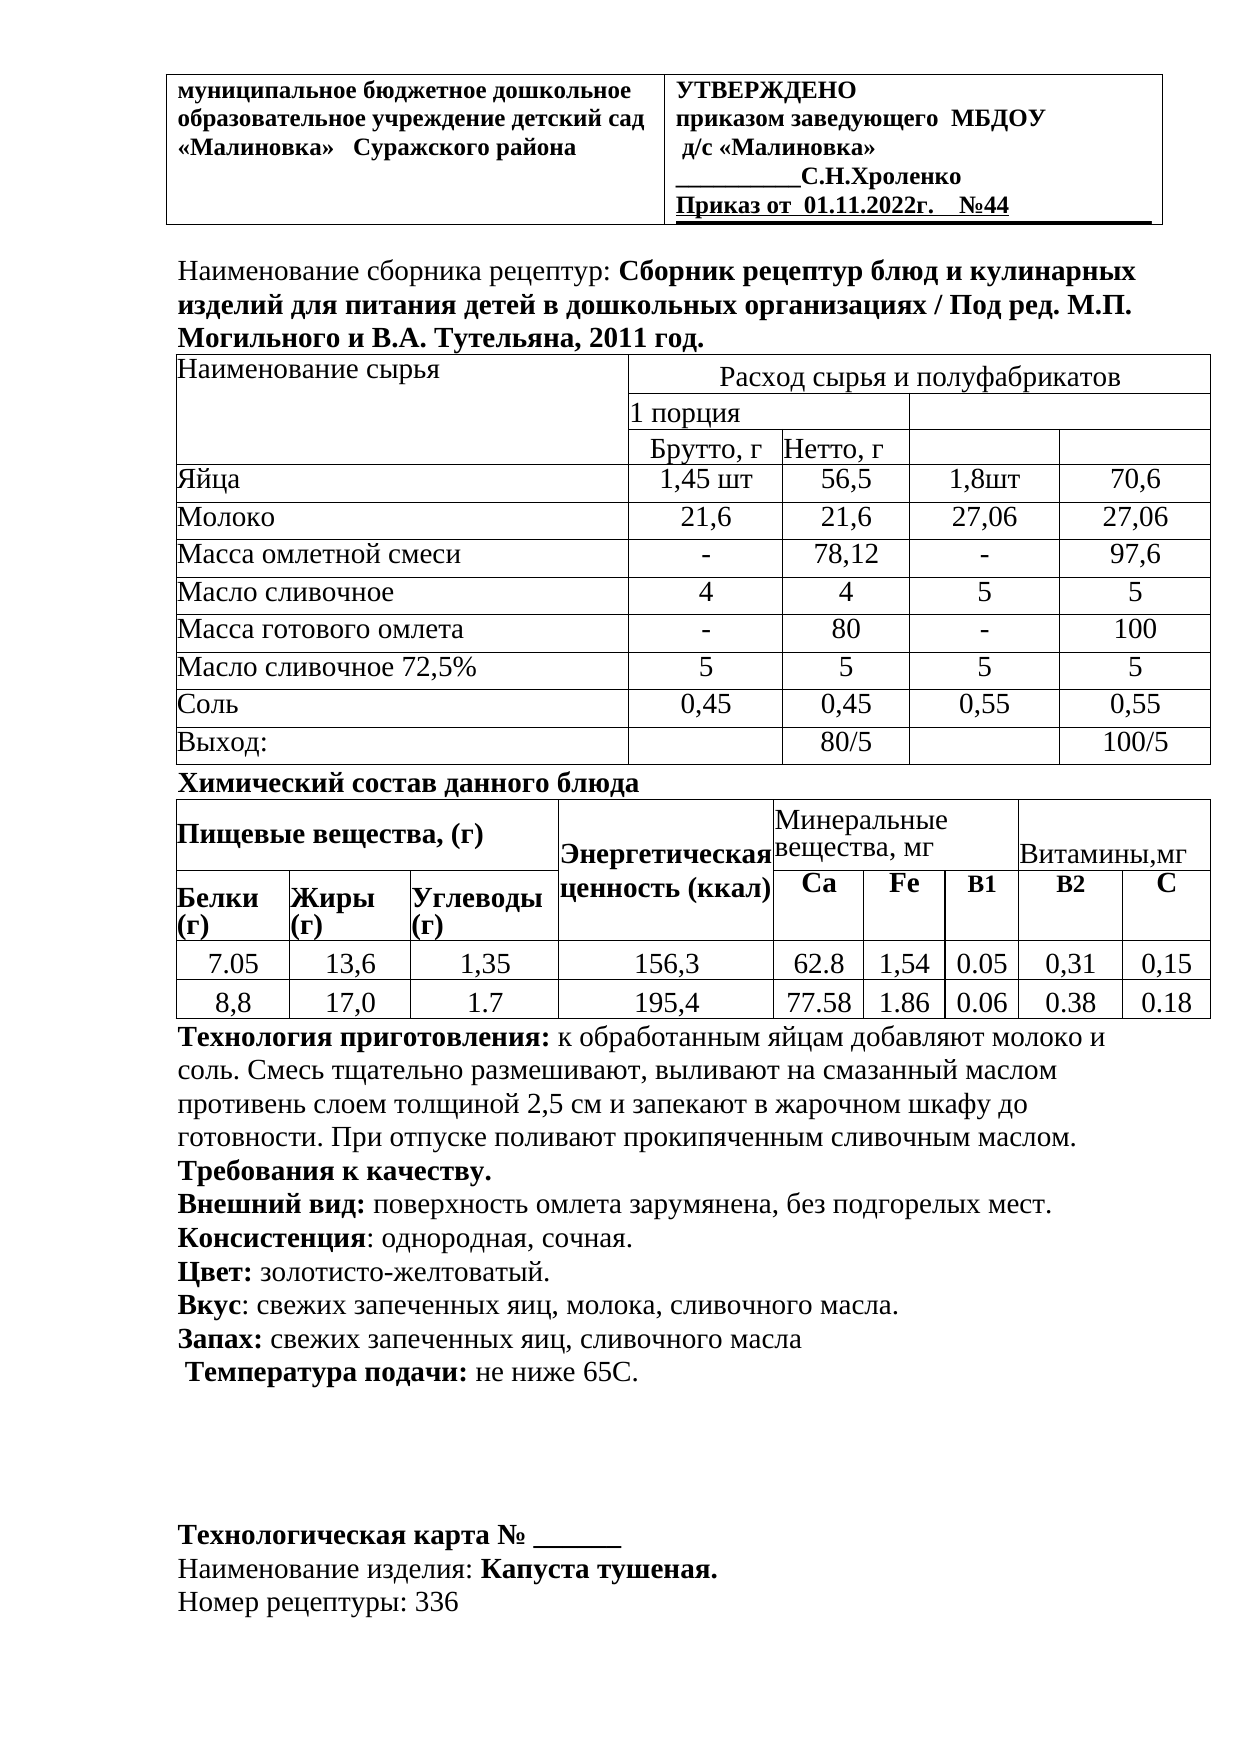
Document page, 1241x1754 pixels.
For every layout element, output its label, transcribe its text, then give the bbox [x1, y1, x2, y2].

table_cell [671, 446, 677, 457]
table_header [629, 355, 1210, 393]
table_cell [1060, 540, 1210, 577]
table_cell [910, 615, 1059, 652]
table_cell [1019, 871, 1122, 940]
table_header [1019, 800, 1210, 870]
text Вкус: свежих запеченных яиц, молока, сливочного масла. [177, 1287, 1152, 1321]
text Требования к качеству. [177, 1153, 1152, 1187]
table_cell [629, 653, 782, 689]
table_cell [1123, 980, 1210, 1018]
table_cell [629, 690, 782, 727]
text Консистенция: однородная, сочная. [177, 1220, 1152, 1254]
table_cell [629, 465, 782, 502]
text Номер рецептуры: 336 [177, 1584, 1152, 1618]
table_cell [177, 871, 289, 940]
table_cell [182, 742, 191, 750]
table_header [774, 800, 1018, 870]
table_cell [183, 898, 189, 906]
text Внешний вид: поверхность омлета зарумянена, без подгорелых мест. [177, 1187, 1152, 1220]
text Химический состав данного блюда [177, 765, 1152, 799]
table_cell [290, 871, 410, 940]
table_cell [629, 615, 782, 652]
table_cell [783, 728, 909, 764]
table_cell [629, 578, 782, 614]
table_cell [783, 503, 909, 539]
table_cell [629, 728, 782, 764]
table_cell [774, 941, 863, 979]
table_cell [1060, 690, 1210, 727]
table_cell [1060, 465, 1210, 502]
text Технология приготовления: к обработанным яйцам добавляют молоко и соль. Смесь тщательно размешивают, выливают на смазанный маслом противень слоем толщиной 2,5 см и запекают в жарочном шкафу до готовности. При отпуске поливают прокипяченным сливочным маслом. [177, 1019, 1152, 1153]
text Технологическая карта № ______ [177, 1517, 1152, 1551]
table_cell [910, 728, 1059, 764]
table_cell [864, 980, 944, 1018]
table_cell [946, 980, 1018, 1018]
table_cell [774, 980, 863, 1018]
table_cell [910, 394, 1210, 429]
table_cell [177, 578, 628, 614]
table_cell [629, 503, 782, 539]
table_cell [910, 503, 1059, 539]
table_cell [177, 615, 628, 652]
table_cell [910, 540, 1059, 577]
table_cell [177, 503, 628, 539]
text Наименование сборника рецептур: Сборник рецептур блюд и кулинарных изделий для питания детей в дошкольных организациях / Под ред. М.П. Могильного и В.А. Тутельяна, 2011 год. [177, 253, 1152, 354]
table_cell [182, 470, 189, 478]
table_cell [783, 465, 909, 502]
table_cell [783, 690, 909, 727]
text Наименование изделия: Капуста тушеная. [177, 1551, 1152, 1584]
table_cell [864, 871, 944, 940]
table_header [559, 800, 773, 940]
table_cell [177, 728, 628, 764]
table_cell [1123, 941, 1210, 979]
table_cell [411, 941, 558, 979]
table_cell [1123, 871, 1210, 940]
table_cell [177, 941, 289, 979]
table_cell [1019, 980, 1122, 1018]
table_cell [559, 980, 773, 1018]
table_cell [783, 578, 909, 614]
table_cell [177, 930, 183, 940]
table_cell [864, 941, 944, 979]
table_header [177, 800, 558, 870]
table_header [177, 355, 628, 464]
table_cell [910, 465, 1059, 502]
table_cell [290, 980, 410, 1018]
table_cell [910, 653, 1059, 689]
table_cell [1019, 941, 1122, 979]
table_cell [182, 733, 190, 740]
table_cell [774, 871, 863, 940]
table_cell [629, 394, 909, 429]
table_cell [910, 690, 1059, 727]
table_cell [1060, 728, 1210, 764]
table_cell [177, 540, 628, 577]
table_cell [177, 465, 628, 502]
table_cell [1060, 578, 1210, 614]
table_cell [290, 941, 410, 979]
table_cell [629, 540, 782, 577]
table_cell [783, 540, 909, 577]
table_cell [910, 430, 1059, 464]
text Цвет: золотисто-желтоватый. [177, 1254, 1152, 1287]
text Температура подачи: не ниже 65С. [177, 1354, 1152, 1388]
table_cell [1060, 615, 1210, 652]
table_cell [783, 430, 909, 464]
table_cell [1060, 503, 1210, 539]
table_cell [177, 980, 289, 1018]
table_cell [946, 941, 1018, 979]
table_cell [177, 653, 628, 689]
text Запах: свежих запеченных яиц, сливочного масла [177, 1321, 1152, 1354]
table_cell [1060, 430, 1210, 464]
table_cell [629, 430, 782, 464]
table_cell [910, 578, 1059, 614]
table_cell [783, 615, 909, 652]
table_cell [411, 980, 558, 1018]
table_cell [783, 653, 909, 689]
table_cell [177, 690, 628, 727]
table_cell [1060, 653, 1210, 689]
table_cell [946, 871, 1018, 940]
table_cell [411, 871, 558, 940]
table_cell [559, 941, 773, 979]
